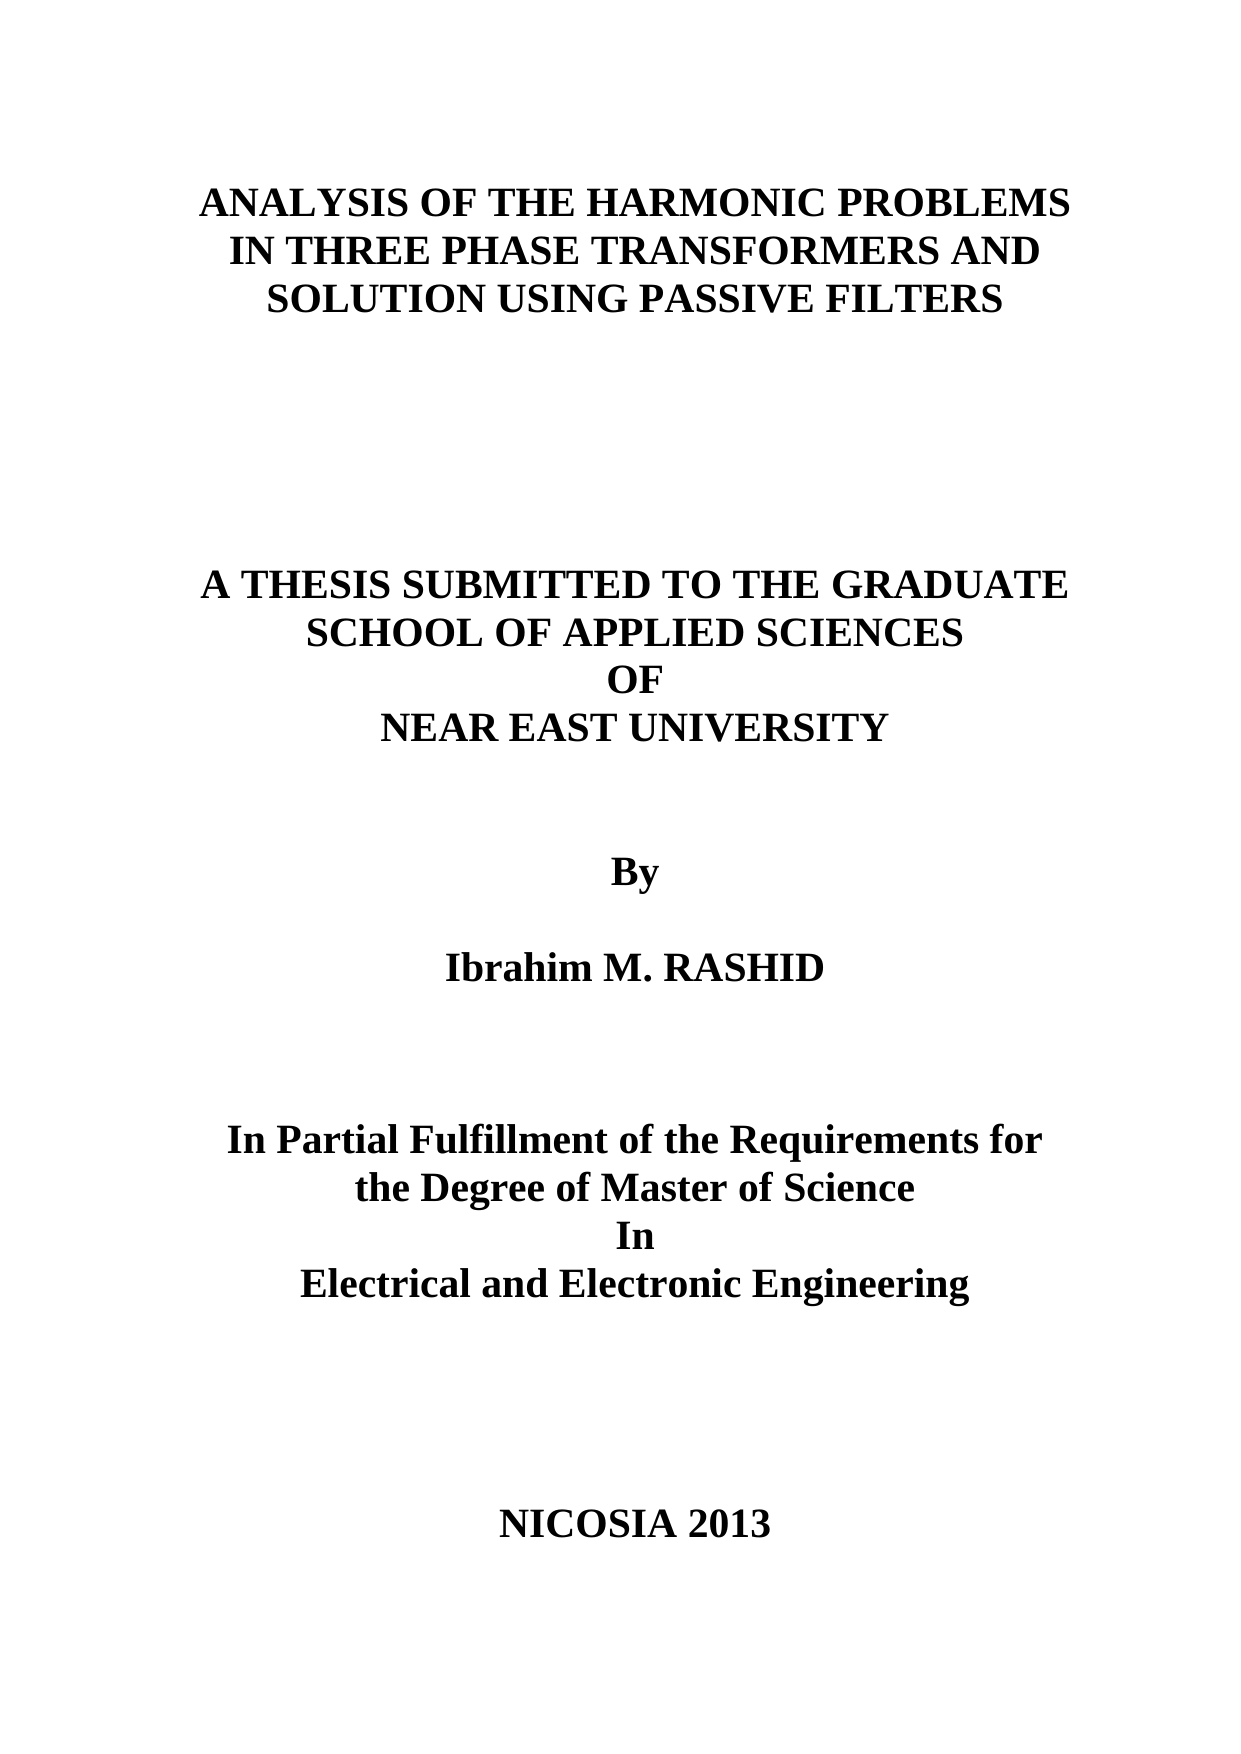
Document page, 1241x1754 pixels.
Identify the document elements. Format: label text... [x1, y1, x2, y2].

text By [177, 847, 1092, 894]
text Electrical and Electronic Engineering [177, 1259, 1092, 1307]
text In Partial Fulfillment of the Requirements for [177, 1115, 1092, 1163]
text the Degree of Master of Science [177, 1163, 1092, 1211]
text NICOSIA 2013 [177, 1498, 1092, 1546]
text A THESIS SUBMITTED TO THE GRADUATE SCHOOL OF APPLIED SCIENCES [177, 559, 1092, 655]
text In [177, 1211, 1092, 1259]
text NEAR EAST UNIVERSITY [177, 703, 1092, 751]
text ANALYSIS OF THE HARMONIC PROBLEMS IN THREE PHASE TRANSFORMERS AND SOLUTION USING PASSIVE FILTERS [177, 177, 1092, 321]
text Ibrahim M. RASHID [177, 942, 1092, 990]
text OF [177, 655, 1092, 703]
